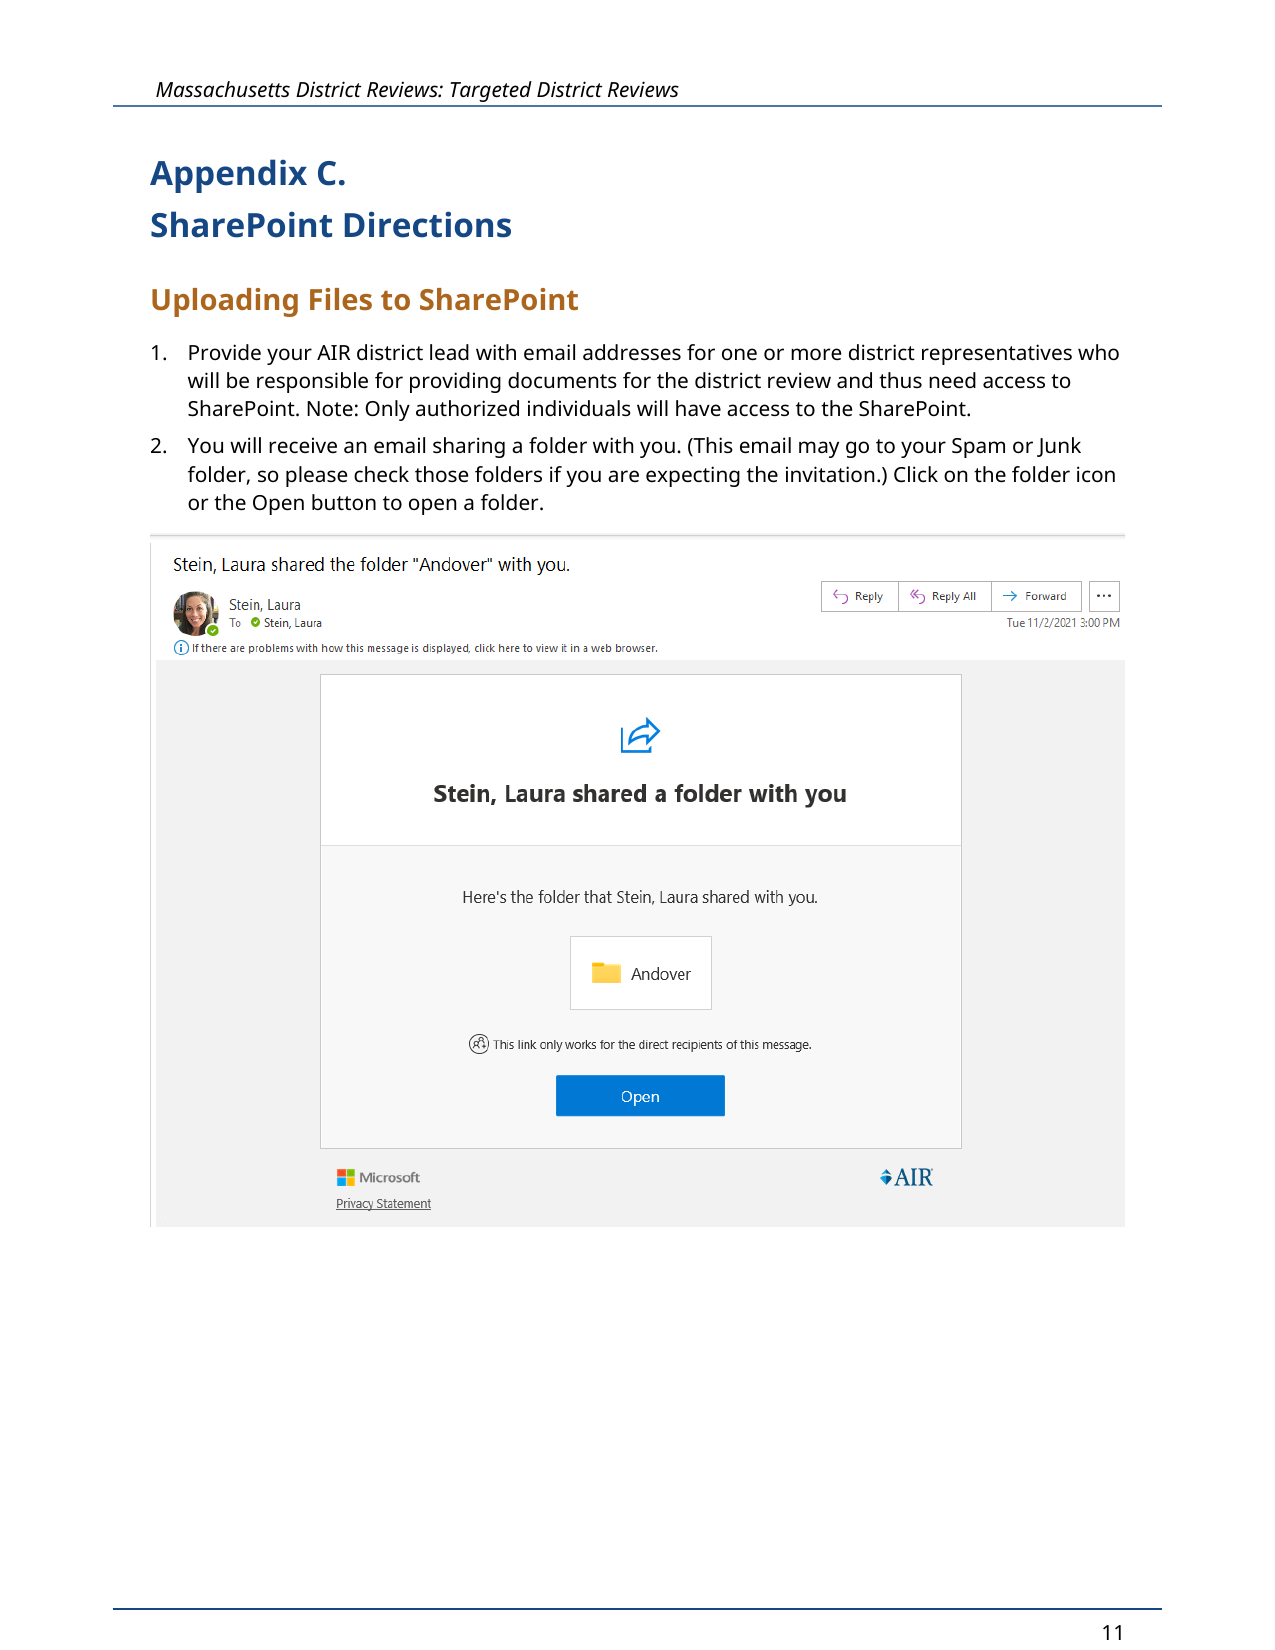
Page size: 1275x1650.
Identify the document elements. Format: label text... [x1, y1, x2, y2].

list Provide your AIR district lead with email addresses for one or more district representatives who will be responsible for providing documents for the district review and thus need access to SharePoint. Note: Only authorized individuals will have access to the SharePoint. [150, 338, 1125, 423]
list You will receive an email sharing a folder with you. (This email may go to your Spam or Junk folder, so please check those folders if you are expecting the invitation.) Click on the folder icon or the Open button to open a folder. [150, 431, 1125, 517]
picture [150, 533, 1125, 1227]
subtitle Appendix C. SharePoint Directions [150, 150, 1125, 248]
subtitle Uploading Files to SharePoint [150, 279, 1125, 319]
